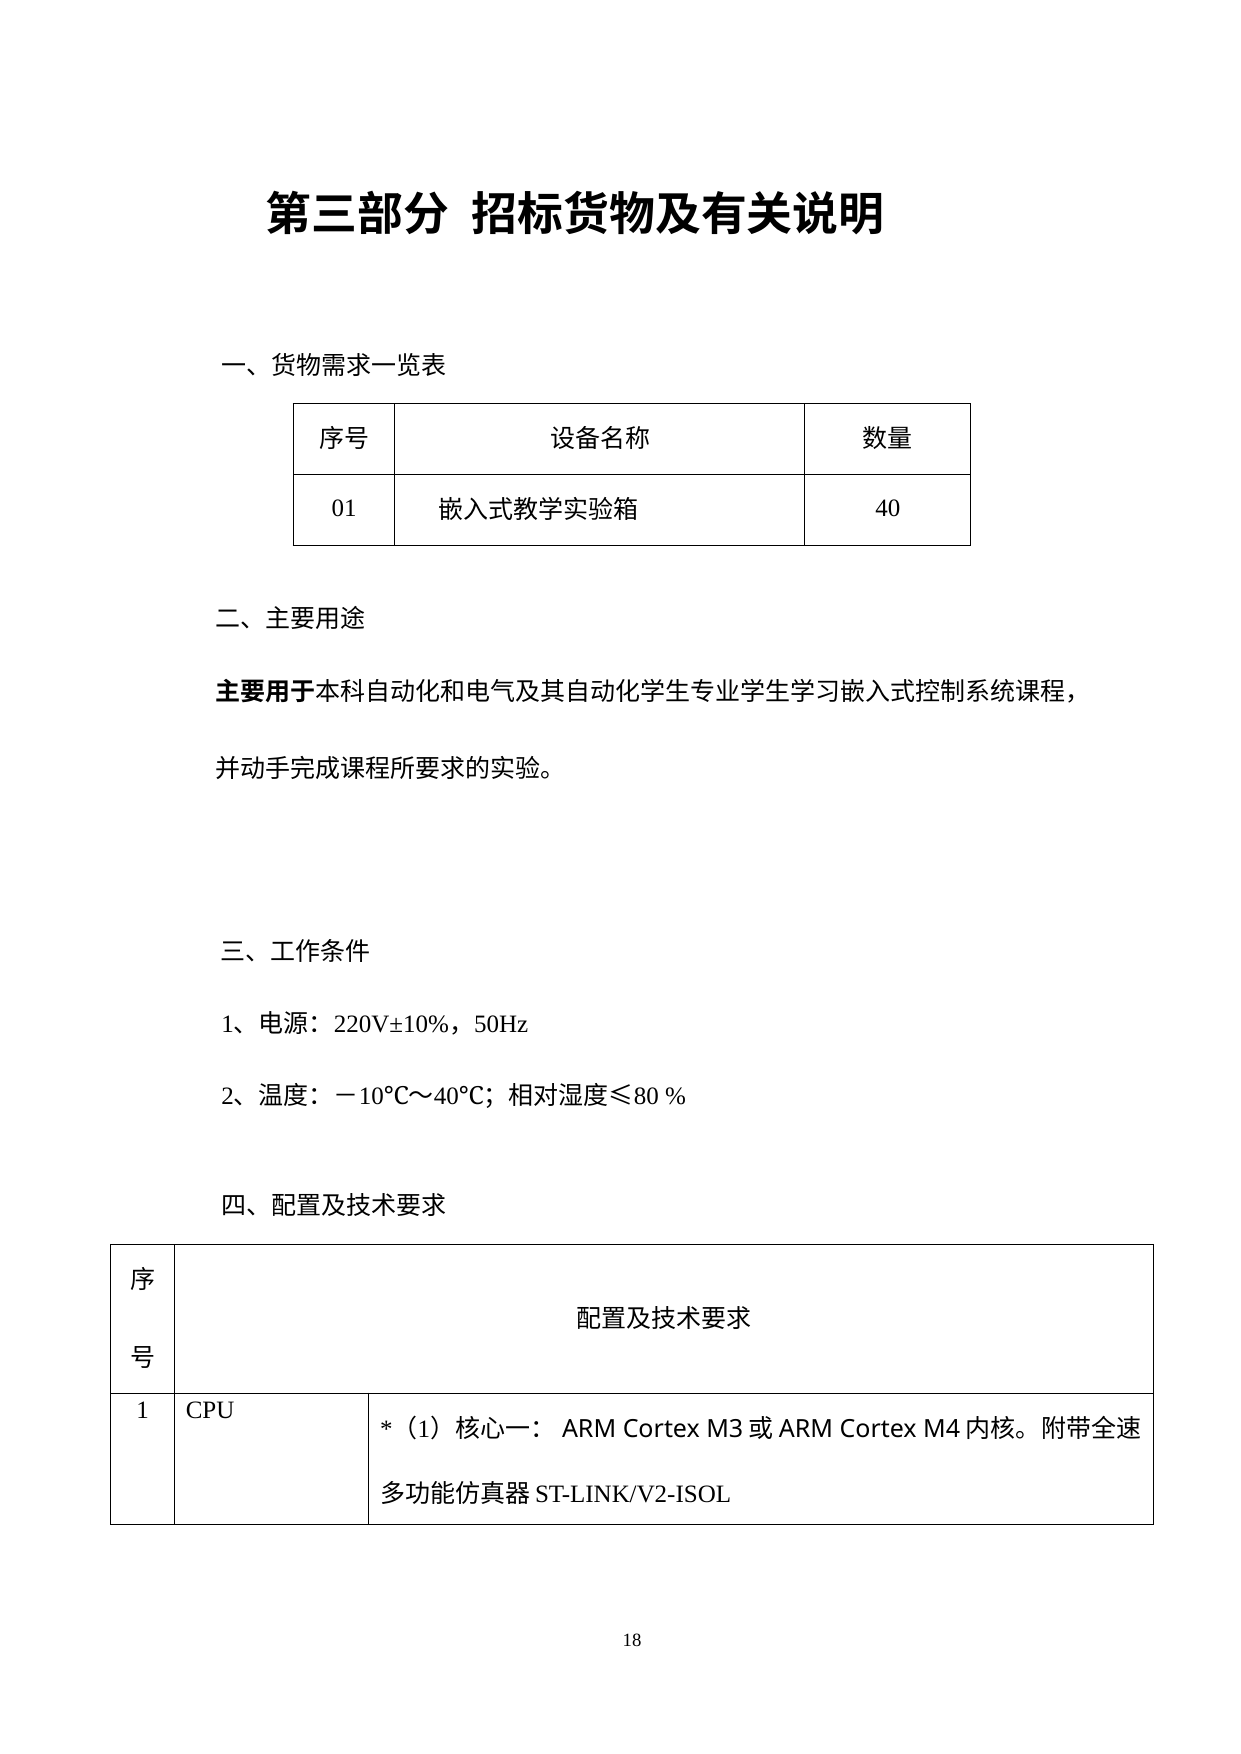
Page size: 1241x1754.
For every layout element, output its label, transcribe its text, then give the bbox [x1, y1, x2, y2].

text 一、货物需求一览表 [171, 331, 1092, 396]
table_header 设备名称 [395, 404, 804, 474]
table_header 配置及技术要求 [175, 1245, 1153, 1393]
table_cell CPU [175, 1394, 368, 1524]
table_cell 40 [805, 475, 970, 545]
text 主要用于本科自动化和电气及其自动化学生专业学生学习嵌入式控制系统课程，并动手完成课程所要求的实验。 [215, 657, 1092, 799]
table_header 数量 [805, 404, 970, 474]
table_cell 1 [111, 1394, 174, 1524]
text 第三部分 招标货物及有关说明 [171, 162, 1092, 259]
text 三、工作条件 [171, 917, 1092, 982]
table_cell *（1）核心一： ARM Cortex M3或ARM Cortex M4内核。附带全速多功能仿真器ST-LINK/V2-ISOL [369, 1394, 1153, 1524]
table_header 序号 [294, 404, 394, 474]
text 1、电源：220V±10%，50Hz [171, 989, 1092, 1054]
table_cell 嵌入式教学实验箱 [395, 475, 804, 545]
text 二、主要用途 [215, 584, 1092, 649]
text 四、配置及技术要求 [221, 1171, 1092, 1236]
table_header 序号 [111, 1245, 174, 1393]
table_cell 01 [294, 475, 394, 545]
text 2、温度：－～；相对湿度≤80 % [171, 1061, 1092, 1126]
